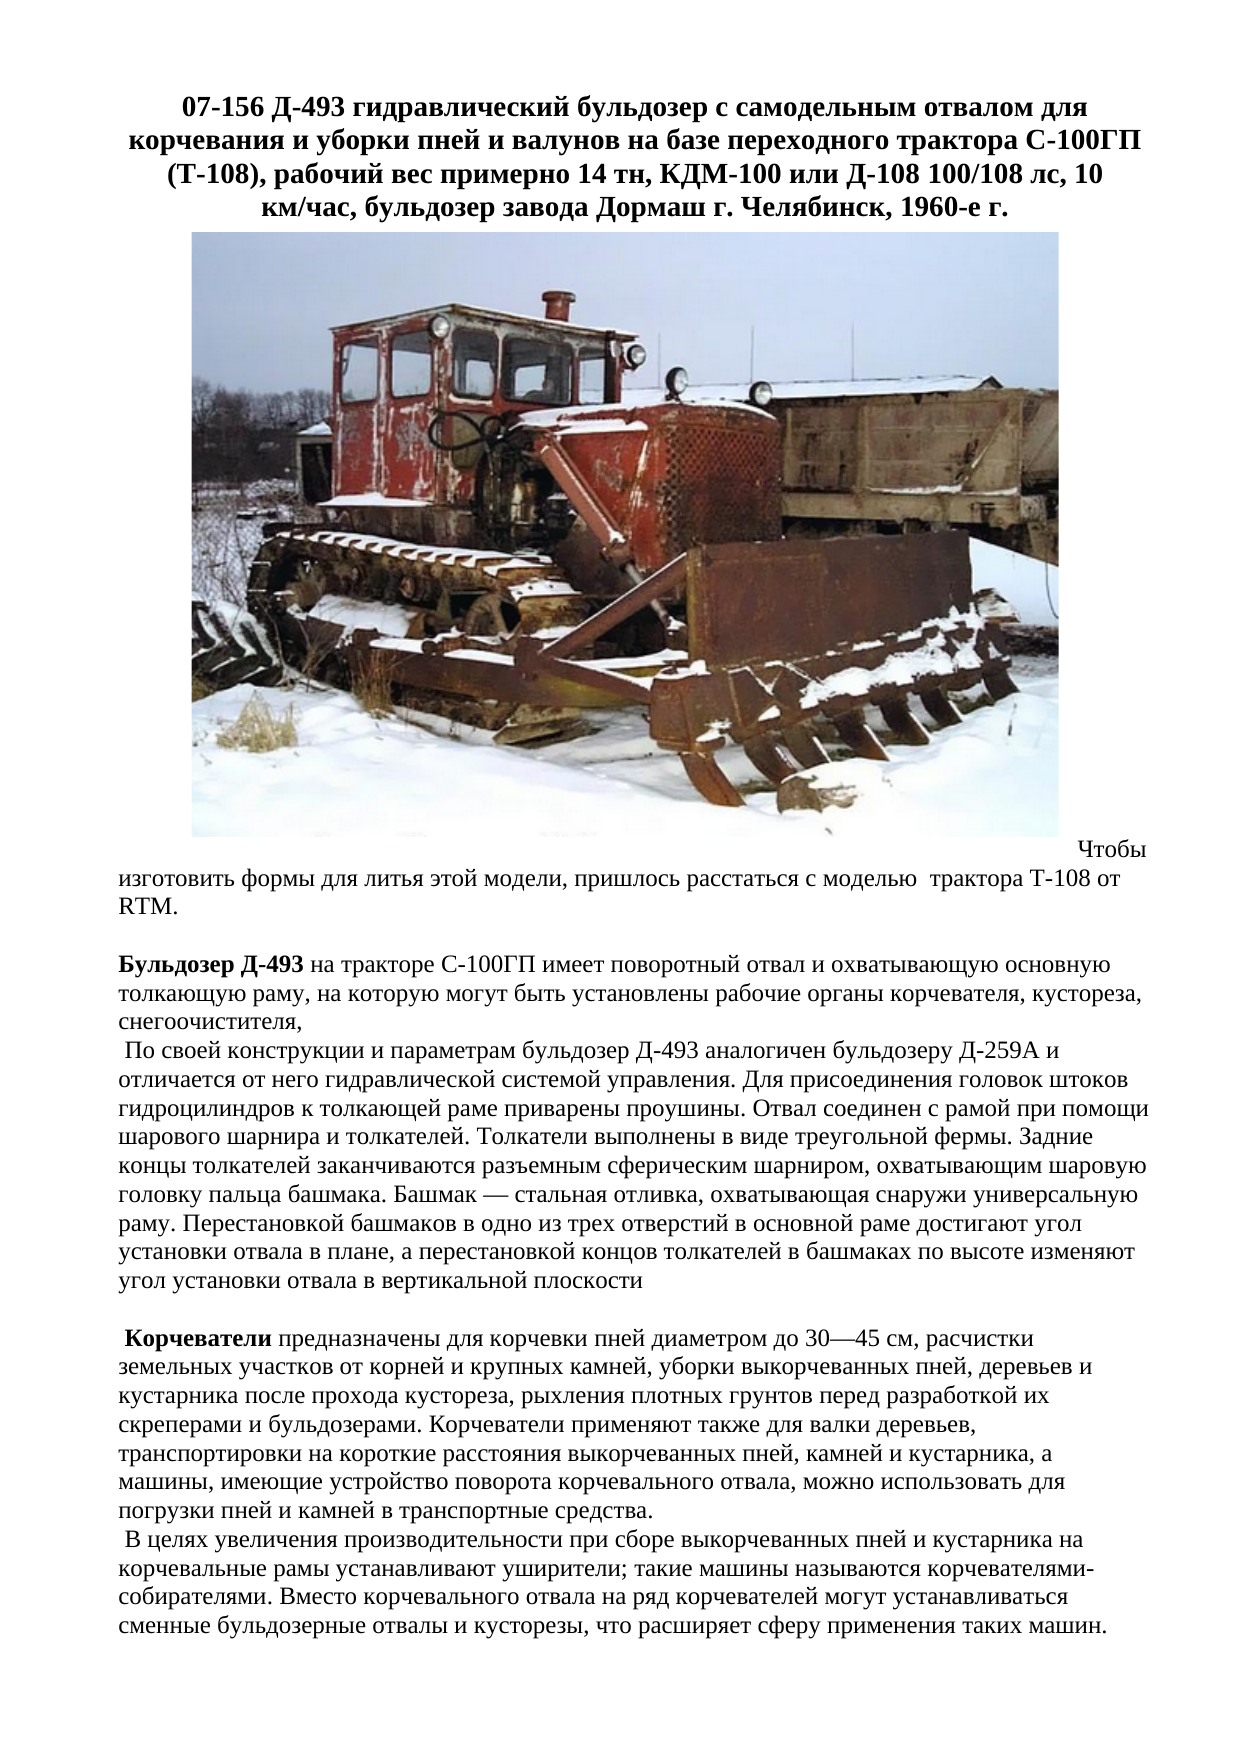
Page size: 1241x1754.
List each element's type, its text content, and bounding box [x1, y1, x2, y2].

picture [191, 232, 1059, 837]
text Корчеватели предназначены для корчевки пней диаметром до 30—45 см, расчистки земельных участков от корней и крупных камней, уборки выкорчеванных пней, деревьев и кустарника после прохода кустореза, рыхления плотных грунтов перед разработкой их скреперами и бульдозерами. Корчеватели применяют также для валки деревьев, транспортировки на короткие расстояния выкорчеванных пней, камней и кустарника, а машины, имеющие устройство поворота корчевального отвала, можно использовать для погрузки пней и камней в транспортные средства. [118, 1323, 1152, 1524]
text В целях увеличения производительности при сборе выкорчеванных пней и кустарника на корчевальные рамы устанавливают уширители; такие машины называются корчевателями-собирателями. Вместо корчевального отвала на ряд корчевателей могут устанавливаться сменные бульдозерные отвалы и кусторезы, что расширяет сферу применения таких машин. [118, 1524, 1152, 1639]
text Бульдозер Д-493 на тракторе С-100ГП имеет поворотный отвал и охватывающую основную толкающую раму, на которую могут быть установлены рабочие органы корчевателя, кустореза, снегоочистителя, [118, 949, 1152, 1035]
text По своей конструкции и параметрам бульдозер Д-493 аналогичен бульдозеру Д-259А и отличается от него гидравлической системой управления. Для присоединения головок штоков гидроцилиндров к толкающей раме приварены проушины. Отвал соединен с рамой при помощи шарового шарнира и толкателей. Толкатели выполнены в виде треугольной фермы. Задние концы толкателей заканчиваются разъемным сферическим шарниром, охватывающим шаровую головку пальца башмака. Башмак — стальная отливка, охватывающая снаружи универсальную раму. Перестановкой башмаков в одно из трех отверстий в основной раме достигают угол установки отвала в плане, а перестановкой концов толкателей в башмаках по высоте изменяют угол установки отвала в вертикальной плоскости [118, 1035, 1152, 1294]
text Чтобы изготовить формы для литья этой модели, пришлось расстаться с моделью трактора Т-108 от RTM. [118, 834, 1152, 920]
text 07-156 Д-493 гидравлический бульдозер с самодельным отвалом для корчевания и уборки пней и валунов на базе переходного трактора С-100ГП (Т-108), рабочий вес примерно 14 тн, КДМ-100 или Д-108 100/108 лс, 10 км/час, бульдозер завода Дормаш г. Челябинск, 1960-е г. [118, 89, 1152, 223]
